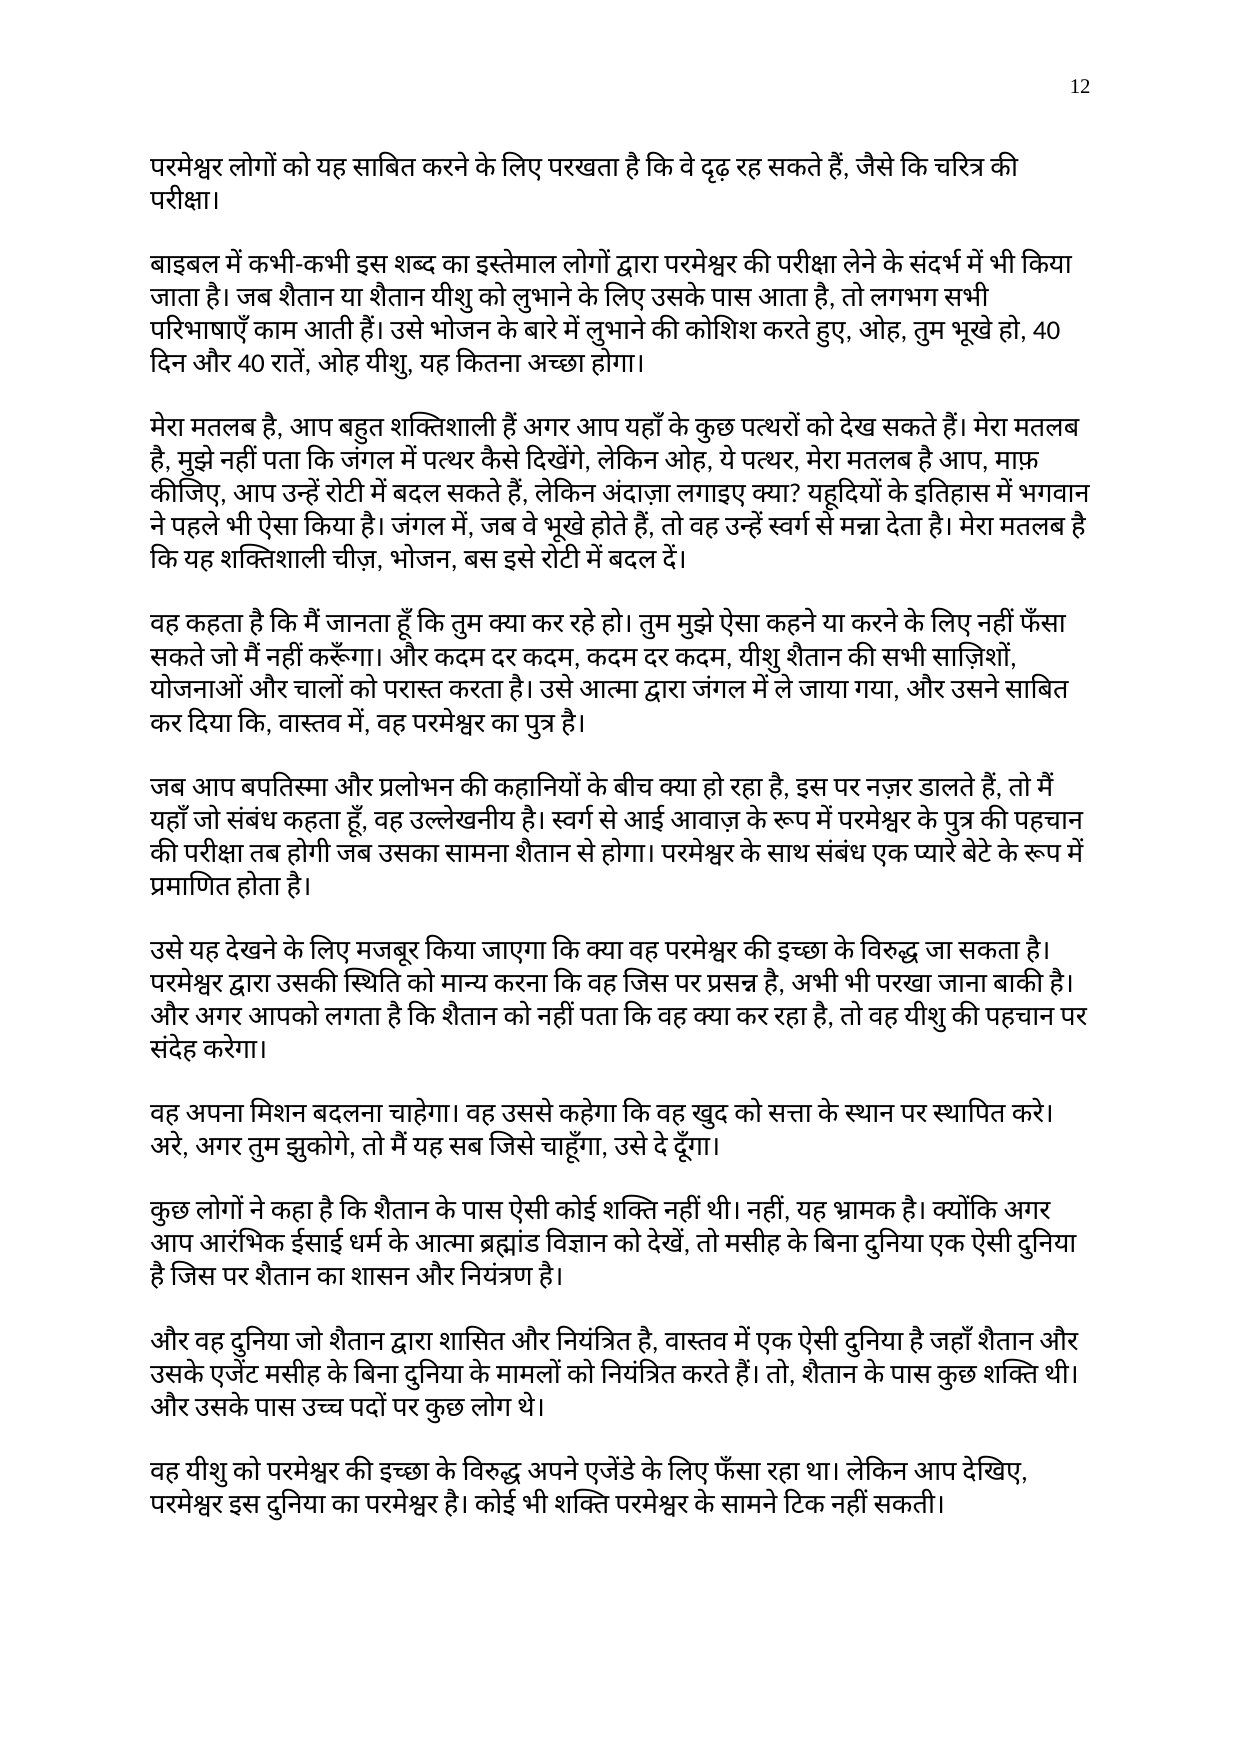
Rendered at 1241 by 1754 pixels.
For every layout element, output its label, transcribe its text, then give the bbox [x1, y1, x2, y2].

text उसे यह देखने के लिए मजबूर किया जाएगा कि क्या वह परमेश्वर की इच्छा के विरुद्ध जा सकता है। परमेश्वर द्वारा उसकी स्थिति को मान्य करना कि वह जिस पर प्रसन्न है, अभी भी परखा जाना बाकी है। और अगर आपको लगता है कि शैतान को नहीं पता कि वह क्या कर रहा है, तो वह यीशु की पहचान पर संदेह करेगा। [150, 933, 1090, 1065]
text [150, 150, 1090, 216]
text मेरा मतलब है, आप बहुत शक्तिशाली हैं अगर आप यहाँ के कुछ पत्थरों को देख सकते हैं। मेरा मतलब है, मुझे नहीं पता कि जंगल में पत्थर कैसे दिखेंगे, लेकिन ओह, ये पत्थर, मेरा मतलब है आप, माफ़ कीजिए, आप उन्हें रोटी में बदल सकते हैं, लेकिन अंदाज़ा लगाइए क्या? यहूदियों के इतिहास में भगवान ने पहले भी ऐसा किया है। जंगल में, जब वे भूखे होते हैं, तो वह उन्हें स्वर्ग से मन्ना देता है। मेरा मतलब है कि यह शक्तिशाली चीज़, भोजन, बस इसे रोटी में बदल दें। [150, 410, 1090, 576]
text जब आप बपतिस्मा और प्रलोभन की कहानियों के बीच क्या हो रहा है, इस पर नज़र डालते हैं, तो मैं यहाँ जो संबंध कहता हूँ, वह उल्लेखनीय है। स्वर्ग से आई आवाज़ के रूप में परमेश्वर के पुत्र की पहचान की परीक्षा तब होगी जब उसका सामना शैतान से होगा। परमेश्वर के साथ संबंध एक प्यारे बेटे के रूप में प्रमाणित होता है। [150, 770, 1090, 902]
text वह अपना मिशन बदलना चाहेगा। वह उससे कहेगा कि वह खुद को सत्ता के स्थान पर स्थापित करे। अरे, अगर तुम झुकोगे, तो मैं यह सब जिसे चाहूँगा, उसे दे दूँगा। [150, 1096, 1090, 1162]
text वह यीशु को परमेश्वर की इच्छा के विरुद्ध अपने एजेंडे के लिए फँसा रहा था। लेकिन आप देखिए, परमेश्वर इस दुनिया का परमेश्वर है। कोई भी शक्ति परमेश्वर के सामने टिक नहीं सकती। [150, 1454, 1090, 1520]
text कुछ लोगों ने कहा है कि शैतान के पास ऐसी कोई शक्ति नहीं थी। नहीं, यह भ्रामक है। क्योंकि अगर आप आरंभिक ईसाई धर्म के आत्मा ब्रह्मांड विज्ञान को देखें, तो मसीह के बिना दुनिया एक ऐसी दुनिया है जिस पर शैतान का शासन और नियंत्रण है। [150, 1193, 1090, 1293]
text बाइबल में कभी-कभी इस शब्द का इस्तेमाल लोगों द्वारा परमेश्वर की परीक्षा लेने के संदर्भ में भी किया जाता है। जब शैतान या शैतान यीशु को लुभाने के लिए उसके पास आता है, तो लगभग सभी परिभाषाएँ काम आती हैं। उसे भोजन के बारे में लुभाने की कोशिश करते हुए, ओह, तुम भूखे हो, 40 दिन और 40 रातें, ओह यीशु, यह कितना अच्छा होगा। [150, 247, 1090, 379]
text वह कहता है कि मैं जानता हूँ कि तुम क्या कर रहे हो। तुम मुझे ऐसा कहने या करने के लिए नहीं फँसा सकते जो मैं नहीं करूँगा। और कदम दर कदम, कदम दर कदम, यीशु शैतान की सभी साज़िशों, योजनाओं और चालों को परास्त करता है। उसे आत्मा द्वारा जंगल में ले जाया गया, और उसने साबित कर दिया कि, वास्तव में, वह परमेश्वर का पुत्र है। [150, 607, 1090, 739]
text और वह दुनिया जो शैतान द्वारा शासित और नियंत्रित है, वास्तव में एक ऐसी दुनिया है जहाँ शैतान और उसके एजेंट मसीह के बिना दुनिया के मामलों को नियंत्रित करते हैं। तो, शैतान के पास कुछ शक्ति थी। और उसके पास उच्च पदों पर कुछ लोग थे। [150, 1324, 1090, 1423]
